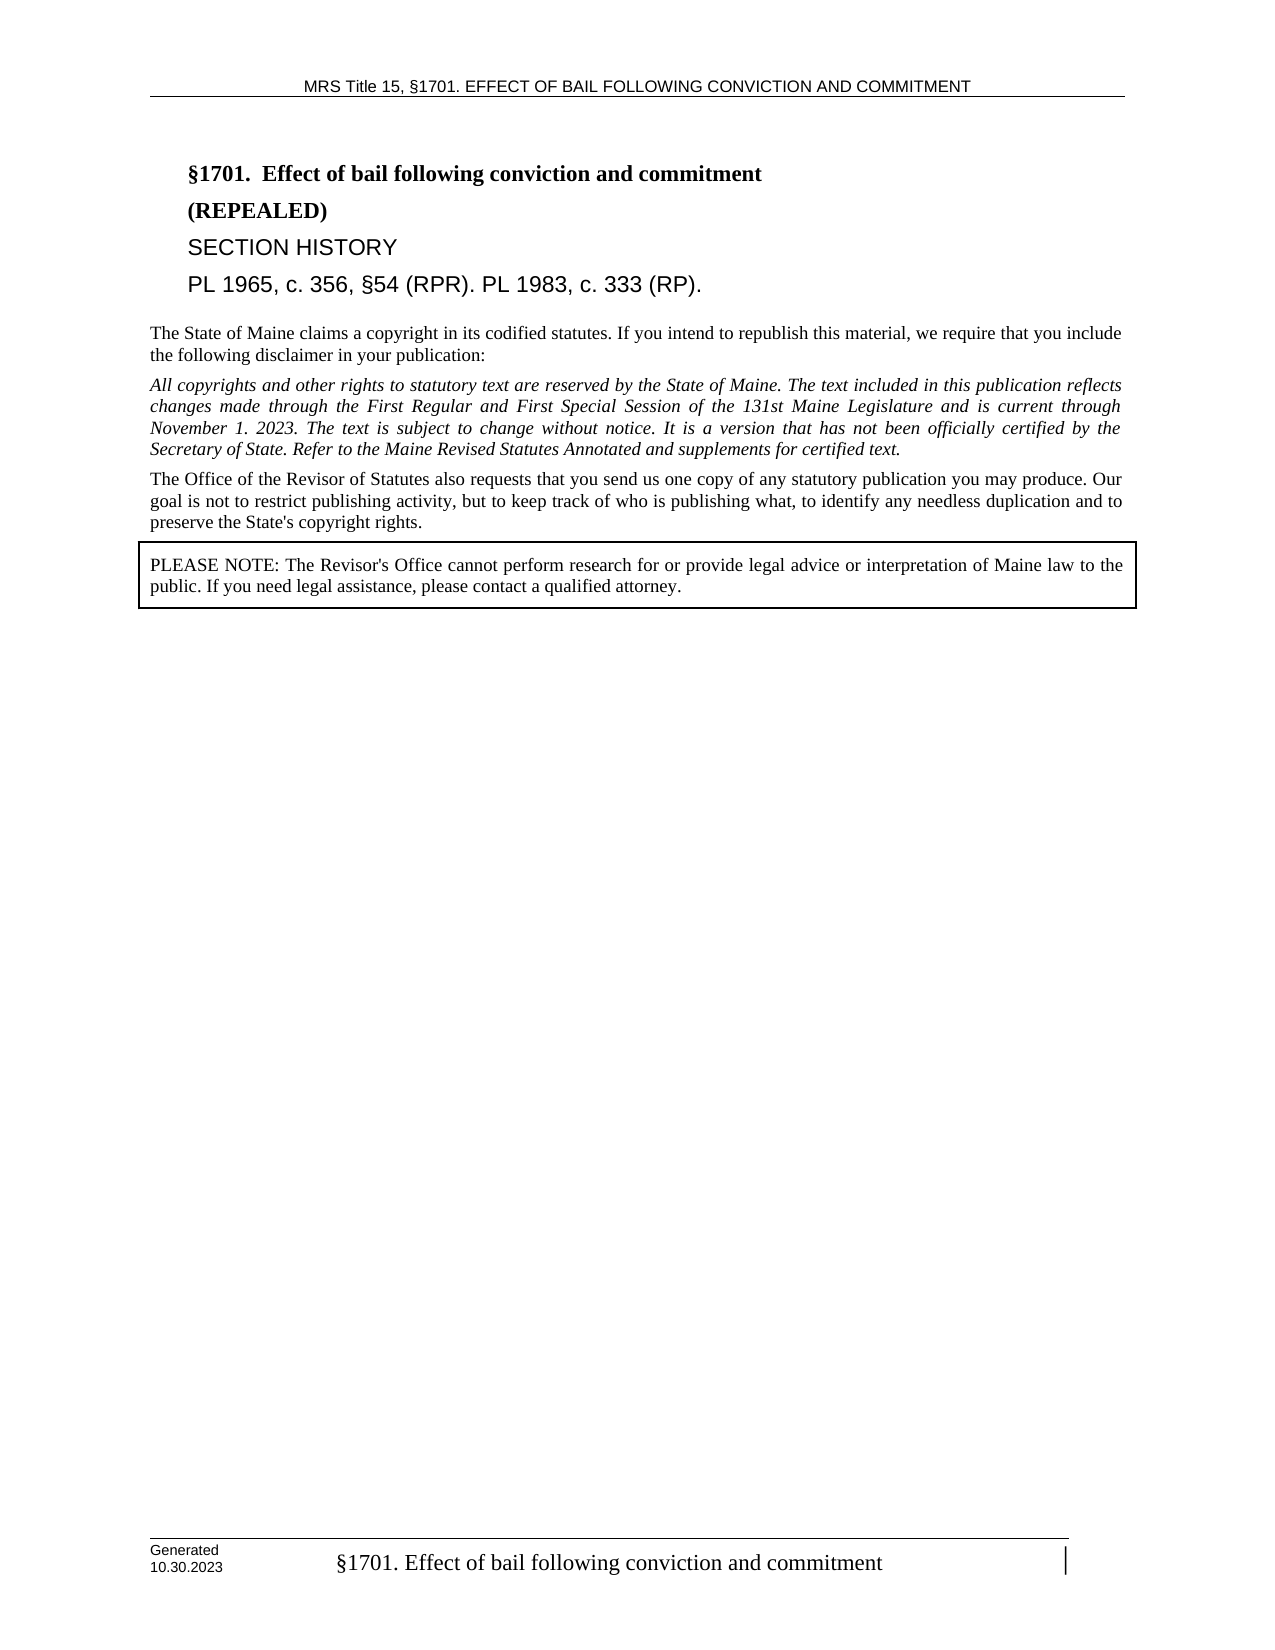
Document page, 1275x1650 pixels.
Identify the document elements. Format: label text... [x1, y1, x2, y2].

text The State of Maine claims a copyright in its codified statutes. If you intend to republish this material, we require that you include the following disclaimer in your publication: [150, 322, 1125, 365]
text PLEASE NOTE: The Revisor's Office cannot perform research for or provide legal advice or interpretation of Maine law to the public. If you need legal assistance, please contact a qualified attorney. [140, 543, 1135, 607]
text All copyrights and other rights to statutory text are reserved by the State of Maine. The text included in this publication reflects changes made through the First Regular and First Special Session of the 131st Maine Legislature and is current through November 1. 2023 . The text is subject to change without notice. It is a version that has not been officially certified by the Secretary of State. Refer to the Maine Revised Statutes Annotated and supplements for certified text. [150, 373, 1125, 460]
text PL 1965, c. 356, §54 (RPR). PL 1983, c. 333 (RP). [187, 271, 1125, 297]
text The Office of the Revisor of Statutes also requests that you send us one copy of any statutory publication you may produce. Our goal is not to restrict publishing activity, but to keep track of who is publishing what, to identify any needless duplication and to preserve the State's copyright rights. [150, 468, 1125, 533]
text SECTION HISTORY [187, 234, 1125, 260]
text §1701. Effect of bail following conviction and commitment [187, 160, 1125, 187]
text (REPEALED) [187, 197, 1125, 223]
